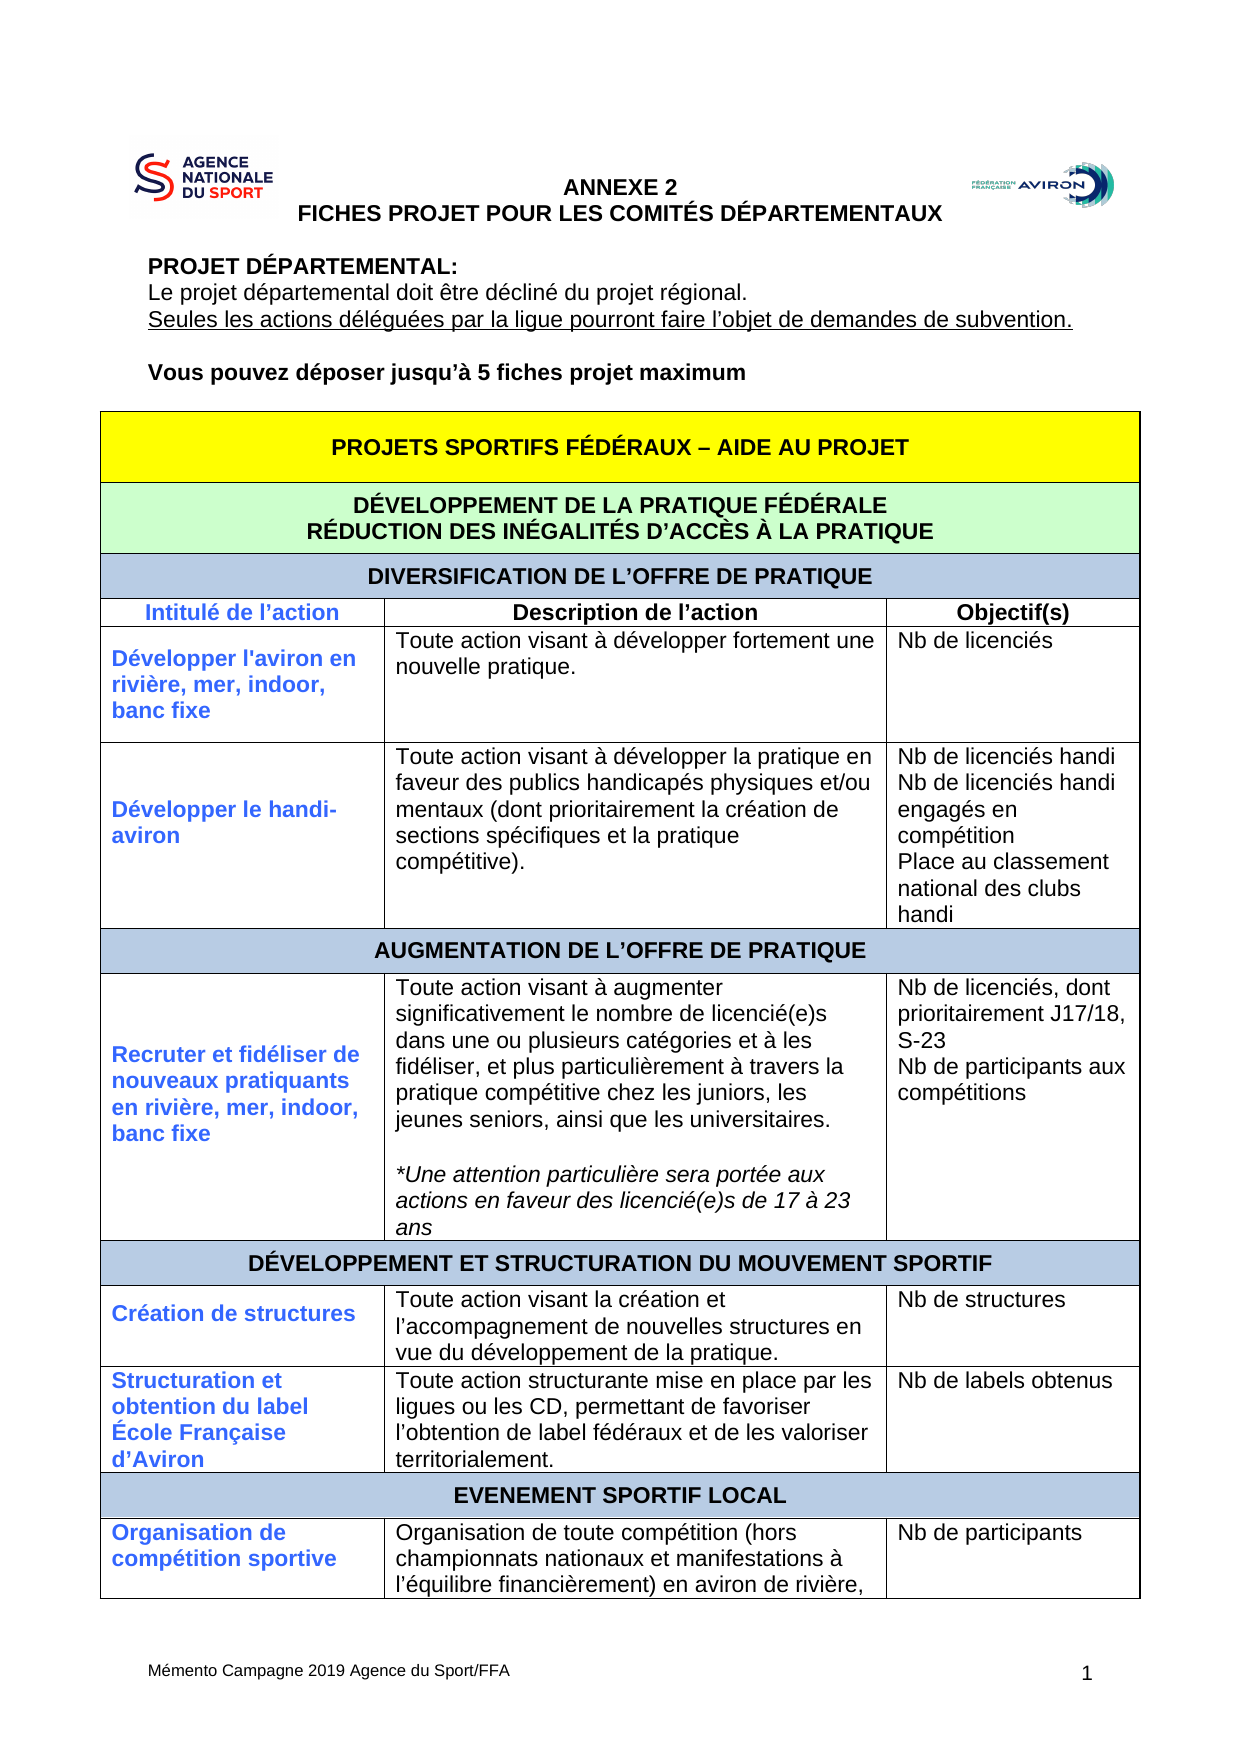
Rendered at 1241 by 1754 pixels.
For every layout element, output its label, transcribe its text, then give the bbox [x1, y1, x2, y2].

table_cell DIVERSIFICATION DE L’OFFRE DE PRATIQUE [101, 554, 1139, 598]
table_cell Toute action visant à développer la pratique en faveur des publics handicapés physiques et/ou mentaux (dont prioritairement la création de sections spécifiques et la pratique compétitive). [385, 743, 886, 927]
text FICHES PROJET POUR LES COMITÉS DÉPARTEMENTAUX [148, 200, 1093, 227]
table_cell DÉVELOPPEMENT ET STRUCTURATION DU MOUVEMENT SPORTIF [101, 1241, 1139, 1285]
table_cell Nb de labels obtenus [887, 1367, 1139, 1472]
text Vous pouvez déposer jusqu’à 5 fiches projet maximum [148, 358, 1093, 385]
table_cell Création de structures [101, 1286, 384, 1366]
table_cell Recruter et fidéliser de nouveaux pratiquants en rivière, mer, indoor, banc fixe [101, 974, 384, 1240]
table_cell Structuration et obtention du label École Française d’Aviron [101, 1367, 384, 1472]
text PROJET DÉPARTEMENTAL: [148, 253, 1093, 279]
table_cell AUGMENTATION DE L’OFFRE DE PRATIQUE [101, 929, 1139, 973]
table_header PROJETS SPORTIFS FÉDÉRAUX – AIDE AU PROJET [101, 412, 1139, 482]
table_cell Nb de participants [887, 1519, 1139, 1598]
table_cell Développer le handi-aviron [101, 743, 384, 927]
table_cell Nb de structures [887, 1286, 1139, 1366]
table_cell Nb de licenciés, dont prioritairement J17/18, S-23 Nb de participants aux compétitions [887, 974, 1139, 1240]
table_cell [101, 1519, 384, 1598]
table_cell DÉVELOPPEMENT DE LA PRATIQUE FÉDÉRALE RÉDUCTION DES INÉGALITÉS D’ACCÈS À LA PRATIQUE [101, 483, 1139, 553]
text ANNEXE 2 [279, 174, 1093, 200]
text Le projet départemental doit être décliné du projet régional. [148, 279, 1093, 306]
table_cell Toute action structurante mise en place par les ligues ou les CD, permettant de favoriser l’obtention de label fédéraux et de les valoriser territorialement. [385, 1367, 886, 1472]
table_cell Toute action visant à développer fortement une nouvelle pratique. [385, 627, 886, 742]
picture [128, 135, 279, 219]
table_cell EVENEMENT SPORTIF LOCAL [101, 1473, 1139, 1517]
table_cell Toute action visant à augmenter significativement le nombre de licencié(e)s dans une ou plusieurs catégories et à les fidéliser, et plus particulièrement à travers la pratique compétitive chez les juniors, les jeunes seniors, ainsi que les universitaires. *Une attention particulière sera portée aux actions en faveur des licencié(e)s de 17 à 23 ans [385, 974, 886, 1240]
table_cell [385, 1519, 886, 1598]
table_cell Objectif(s) [887, 599, 1139, 626]
table_cell Nb de licenciés handi Nb de licenciés handi engagés en compétition Place au classement national des clubs handi [887, 743, 1139, 927]
table_cell Description de l’action [385, 599, 886, 626]
table_cell Intitulé de l’action [101, 599, 384, 626]
table_cell Nb de licenciés [887, 627, 1139, 742]
table_cell Toute action visant la création et l’accompagnement de nouvelles structures en vue du développement de la pratique. [385, 1286, 886, 1366]
table_cell Développer l'aviron en rivière, mer, indoor, banc fixe [101, 627, 384, 742]
text Seules les actions déléguées par la ligue pourront faire l’objet de demandes de subvention. [148, 306, 1093, 332]
